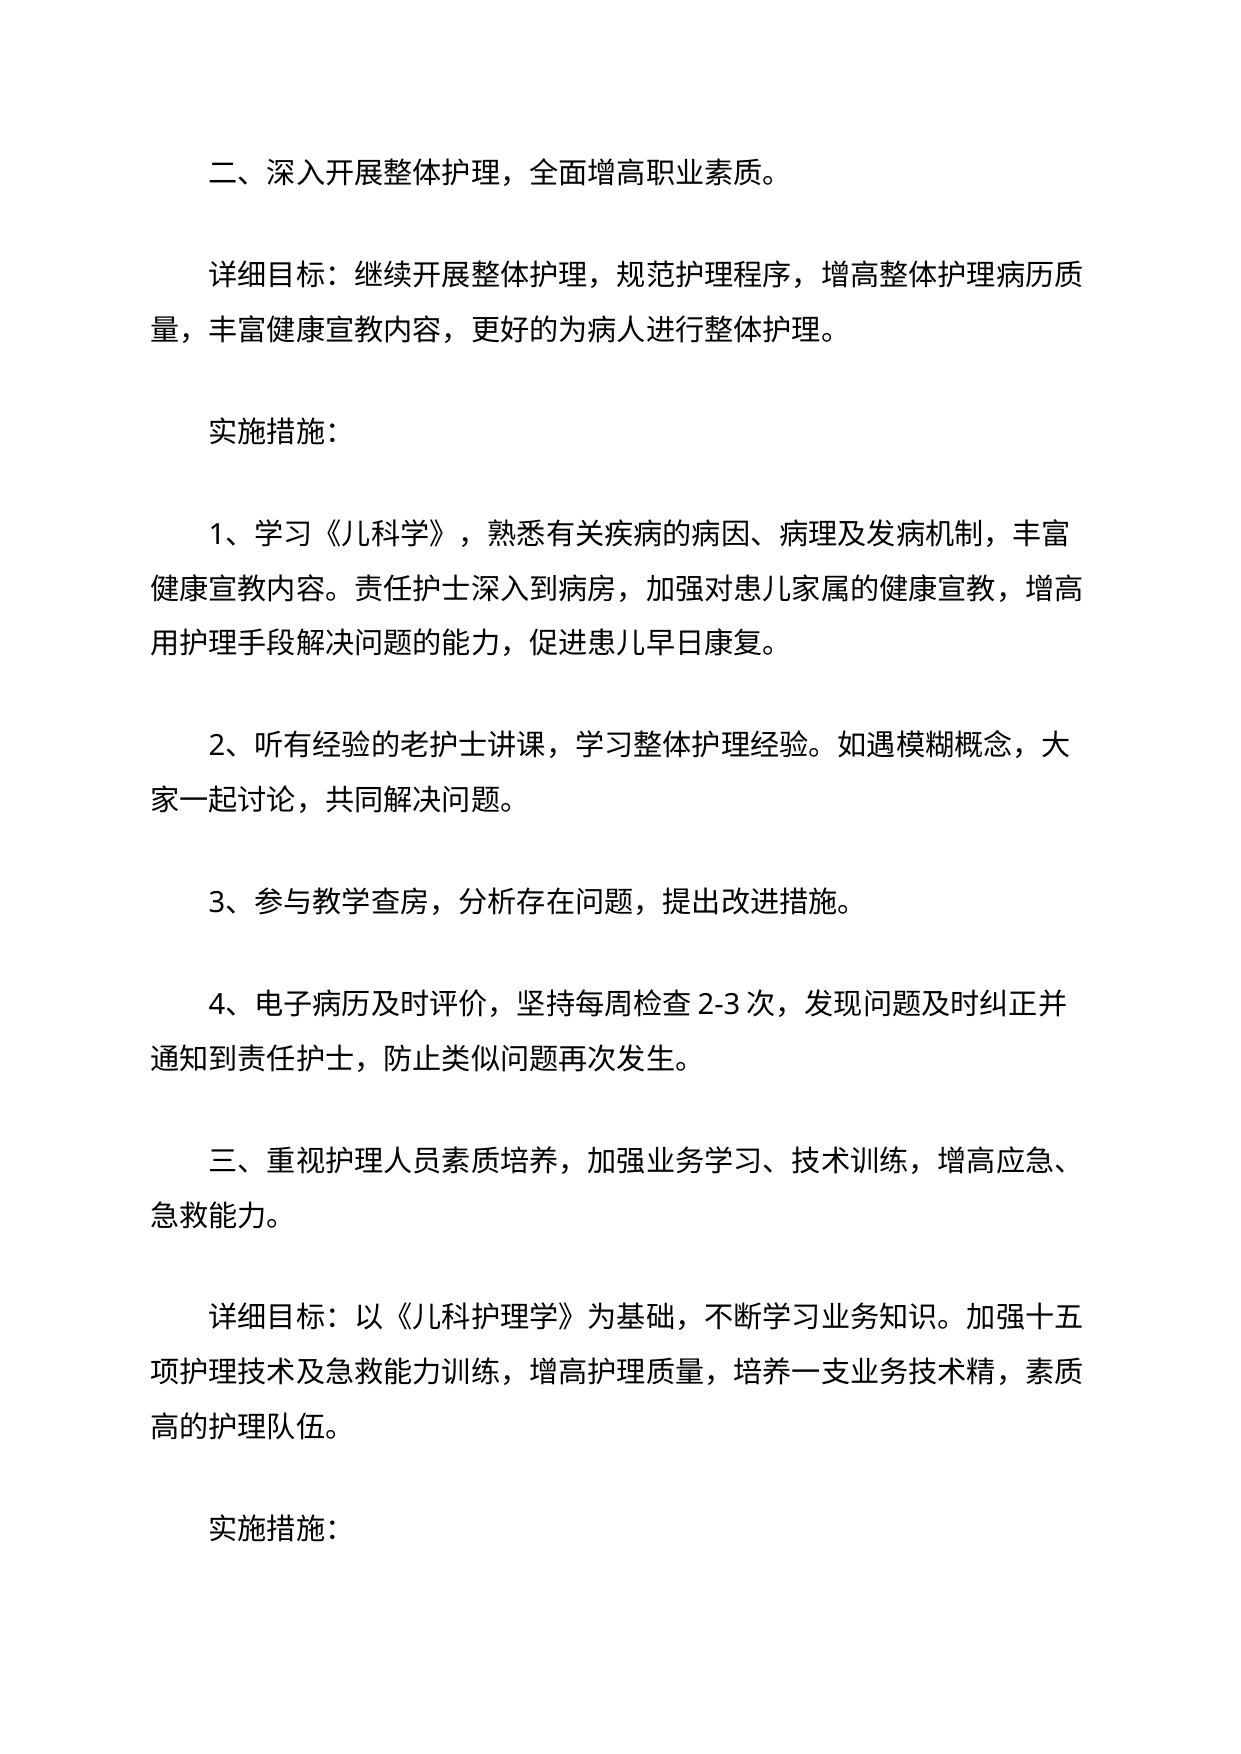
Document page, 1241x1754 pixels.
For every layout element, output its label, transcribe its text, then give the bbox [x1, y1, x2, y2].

text 1、学习《儿科学》，熟悉有关疾病的病因、病理及发病机制，丰富健康宣教内容。责任护士深入到病房，加强对患儿家属的健康宣教，增高用护理手段解决问题的能力，促进患儿早日康复。 [150, 510, 1090, 662]
text 二、深入开展整体护理，全面增高职业素质。 [150, 150, 1090, 192]
text 实施措施： [150, 1506, 1090, 1548]
text 4、电子病历及时评价，坚持每周检查2-3次，发现问题及时纠正并通知到责任护士，防止类似问题再次发生。 [150, 981, 1090, 1078]
text 详细目标：继续开展整体护理，规范护理程序，增高整体护理病历质量，丰富健康宣教内容，更好的为病人进行整体护理。 [150, 252, 1090, 349]
text 2、听有经验的老护士讲课，学习整体护理经验。如遇模糊概念，大家一起讨论，共同解决问题。 [150, 722, 1090, 819]
text 详细目标：以《儿科护理学》为基础，不断学习业务知识。加强十五项护理技术及急救能力训练，增高护理质量，培养一支业务技术精，素质高的护理队伍。 [150, 1294, 1090, 1446]
text 三、重视护理人员素质培养，加强业务学习、技术训练，增高应急、急救能力。 [150, 1137, 1090, 1234]
text 实施措施： [150, 408, 1090, 451]
text 3、参与教学查房，分析存在问题，提出改进措施。 [150, 879, 1090, 921]
